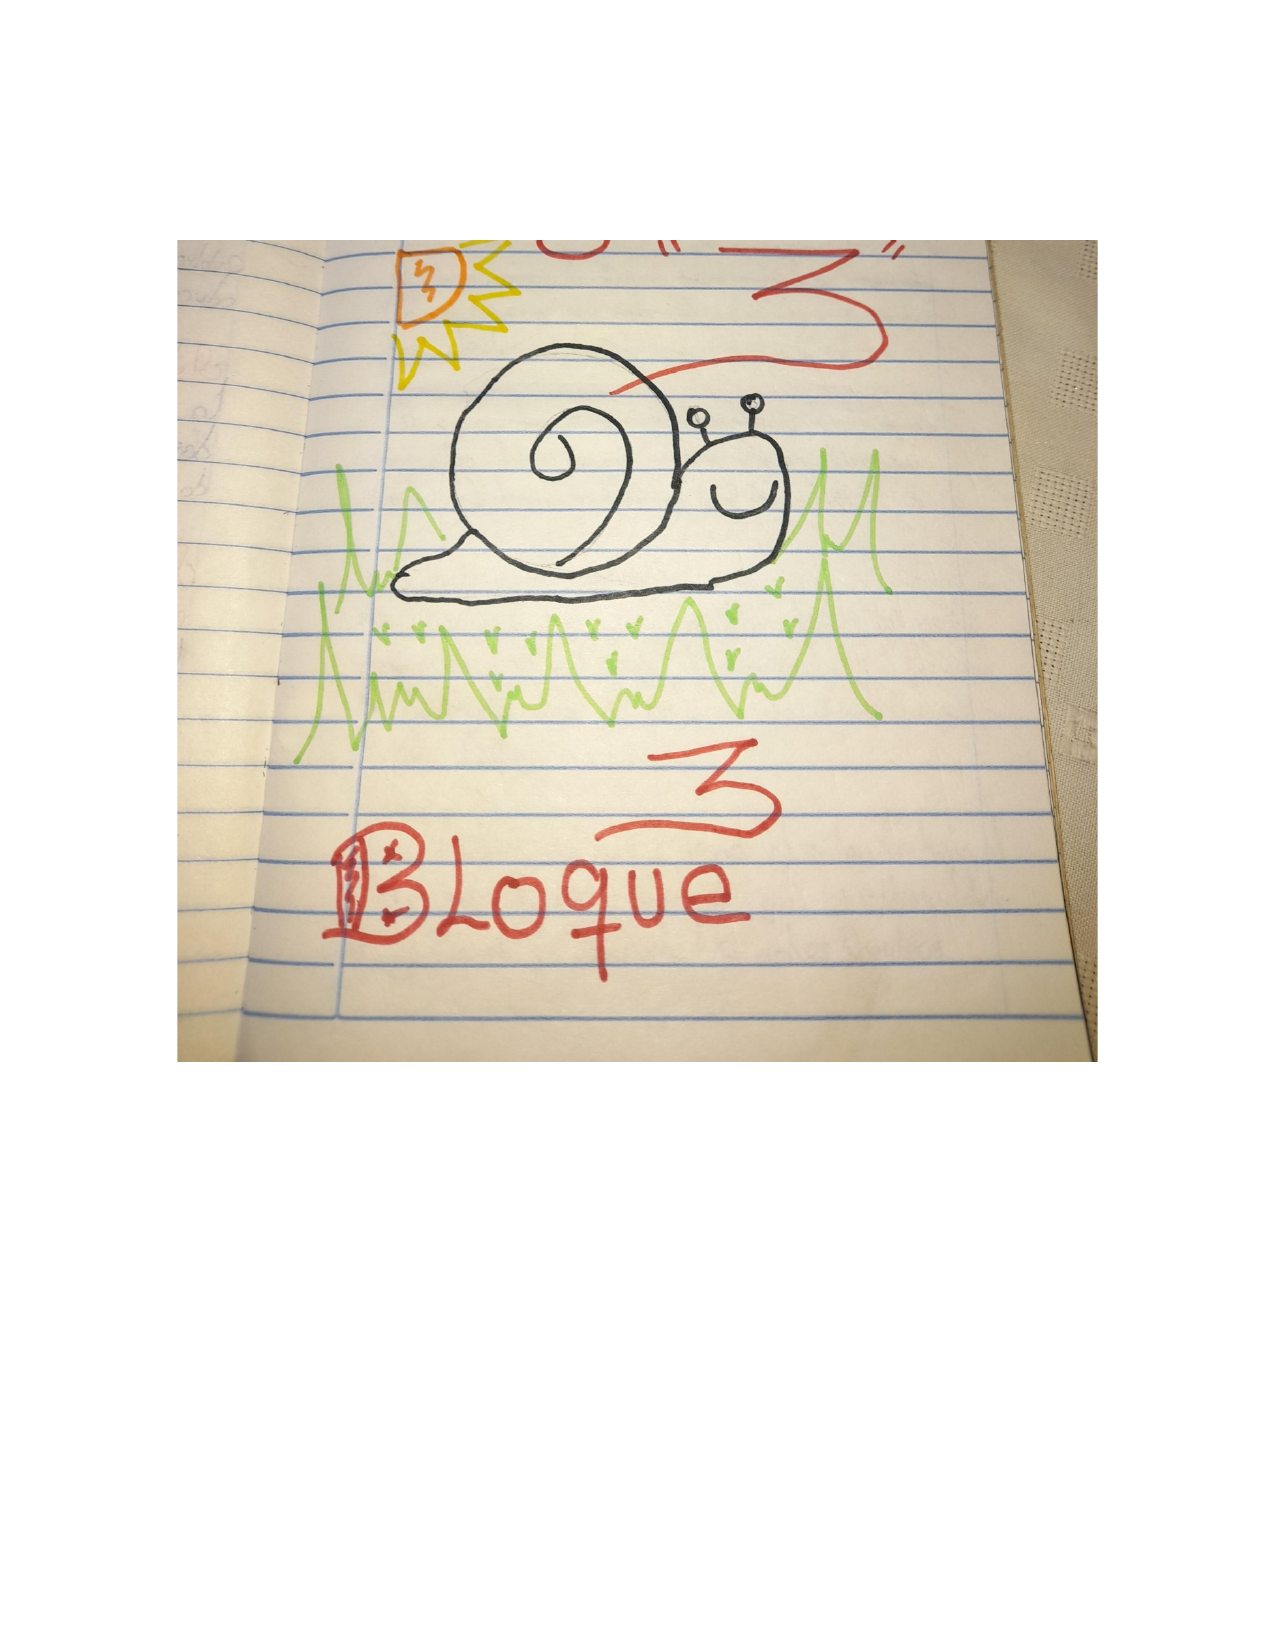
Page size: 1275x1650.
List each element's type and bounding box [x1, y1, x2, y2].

picture [177, 240, 1098, 1062]
